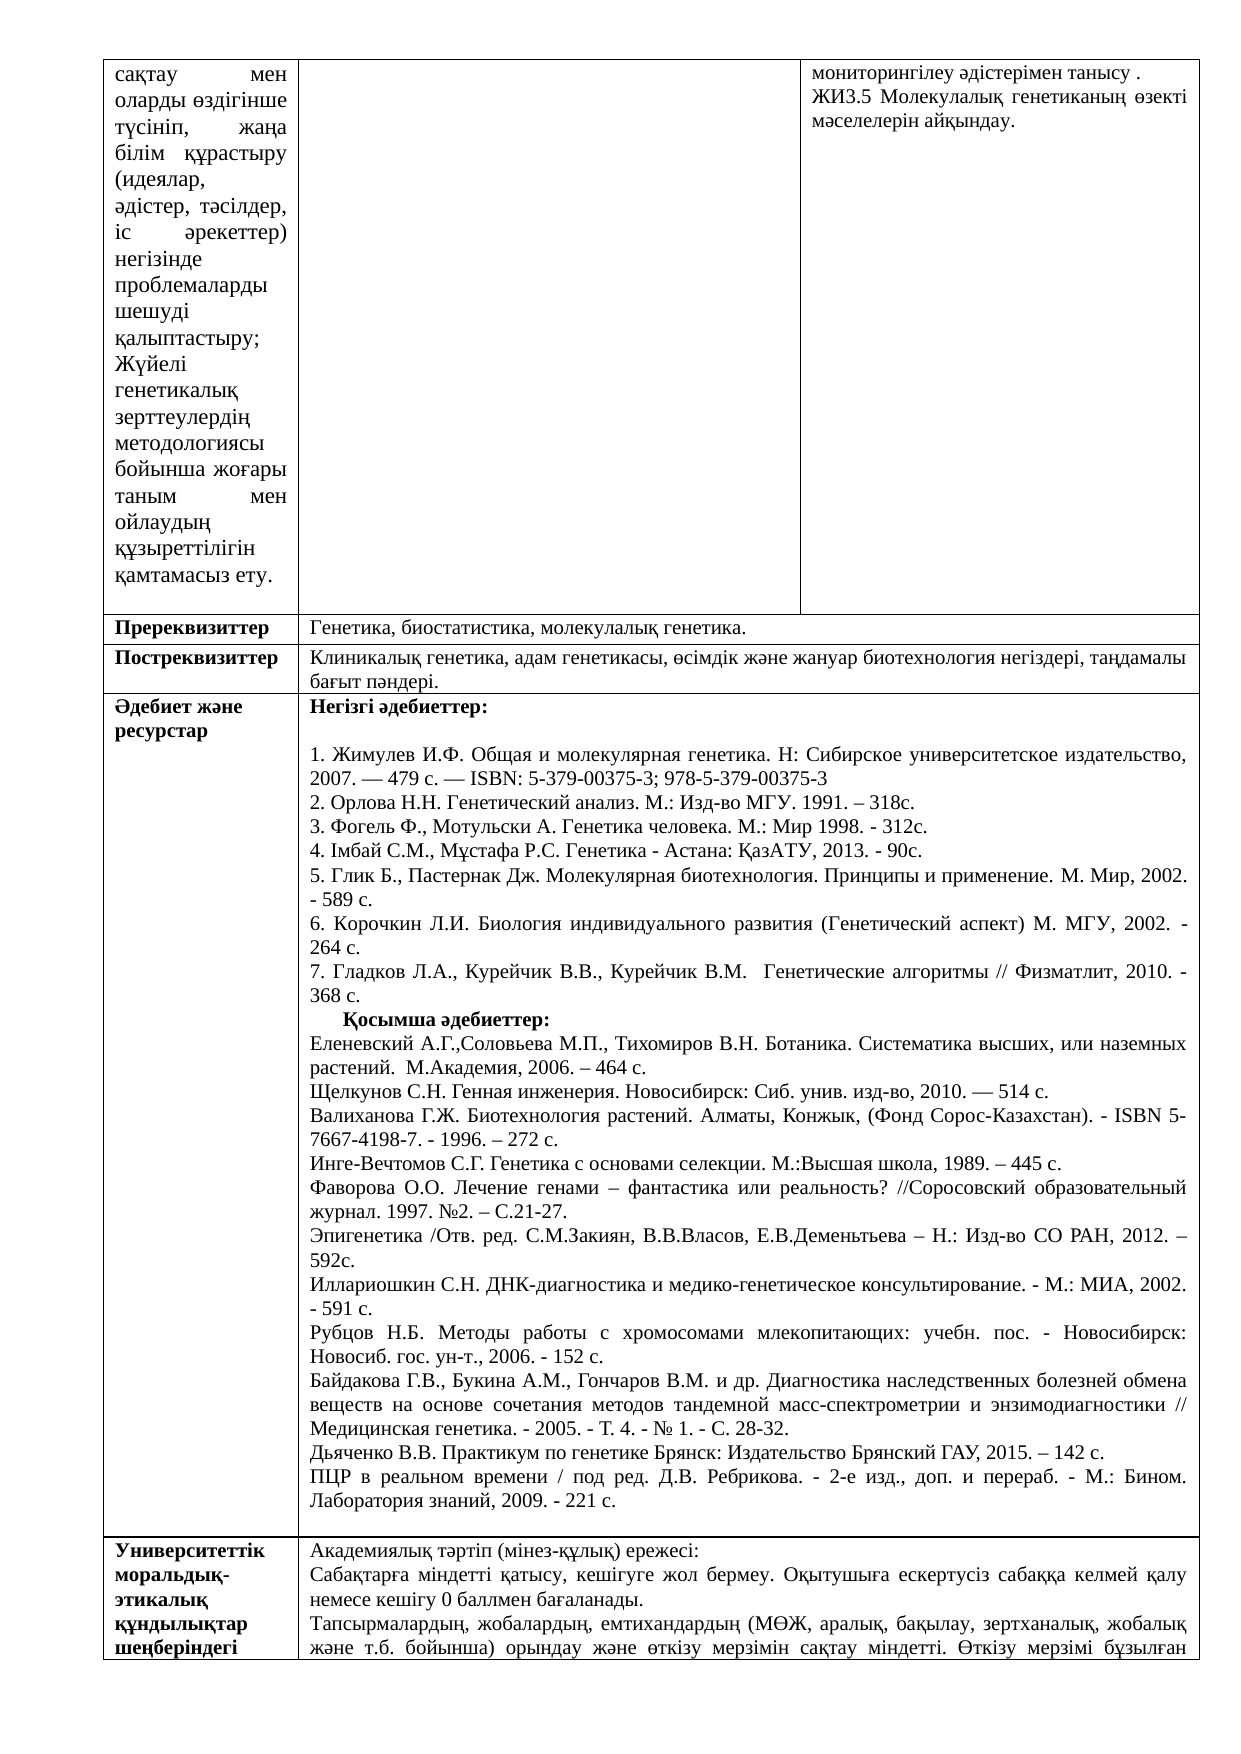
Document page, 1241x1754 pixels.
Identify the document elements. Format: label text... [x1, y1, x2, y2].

table_cell Негізгі әдебиеттер: 1. Жимулев И.Ф. Общая и молекулярная генетика. Н: Сибирское университетское издательство, 2007. — 479 с. — ISBN: 5-379-00375-3; 978-5-379-00375-3 2. Орлова Н.Н. Генетический анализ. М.: Изд-во МГУ. 1991. – 318с. 3. Фогель Ф., Мотульски А. Генетика человека. М.: Мир 1998. - 312с. 4. Iмбай С.М., Мұстафа Р.С. Генетика - Астана: ҚазАТУ, 2013. - 90с. 5. Глик Б., Пастернак Дж. Молекулярная биотехнология. Принципы и применение. М. Мир, 2002. - 589 с. 6. Корочкин Л.И. Биология индивидуального развития (Генетический аспект) М. МГУ, 2002. - 264 с. 7. Гладков Л.А., Курейчик В.В., Курейчик В.М. Генетические алгоритмы // Физматлит, 2010. - 368 с. Қосымша әдебиеттер: Еленевский А.Г.,Соловьева М.П., Тихомиров В.Н. Ботаника. Систематика высших, или наземных растений. М.Академия, 2006. – 464 с. Щелкунов С.Н. Генная инженерия. Новосибирск: Сиб. унив. изд-во, 2010. — 514 с. Валиханова Г.Ж. Биотехнология растений. Алматы, Конжык, (Фонд Сорос-Казахстан). - ISBN 5-7667-4198-7. - 1996. – 272 с. Инге-Вечтомов С.Г. Генетика с основами селекции. М.:Высшая школа, 1989. – 445 с. Фаворова О.О. Лечение генами – фантастика или реальность? //Соросовский образовательный журнал. 1997. №2. – С.21-27. Эпигенетика /Отв. ред. С.М.Закиян, В.В.Власов, Е.В.Деменьтьева – Н.: Изд-во СО РАН, 2012. – 592с. Иллариошкин С.Н. ДНК-диагностика и медико-генетическое консультирование. - М.: МИА, 2002. - 591 с. Рубцов Н.Б. Методы работы с хромосомами млекопитающих: учебн. пос. - Новосибирск: Новосиб. гос. ун-т., 2006. - 152 с. Байдакова Г.В., Букина А.М., Гончаров В.М. и др. Диагностика наследственных болезней обмена веществ на основе сочетания методов тандемной масс-спектрометрии и энзимодиагностики // Медицинская генетика. - 2005. - Т. 4. - № 1. - С. 28-32. Дьяченко В.В. Практикум по генетике Брянск: Издательство Брянский ГАУ, 2015. – 142 с. ПЦР в реальном времени / под ред. Д.В. Ребрикова. - 2-е изд., доп. и перераб. - М.: Бином. Лаборатория знаний, 2009. - 221 с. [299, 694, 1199, 1536]
table_cell Постреквизиттер [104, 645, 298, 693]
table_cell Клиникалық генетика, адам генетикасы, өсімдік және жануар биотехнология негіздері, таңдамалы бағыт пәндері. [299, 645, 1199, 693]
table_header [104, 1538, 298, 1659]
table_cell Әдебиет және ресурстар [104, 694, 298, 1536]
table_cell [801, 60, 1199, 613]
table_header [299, 1538, 1199, 1659]
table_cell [299, 60, 800, 613]
table_cell Генетика, биостатистика, молекулалық генетика. [299, 615, 1199, 643]
table_cell Пререквизиттер [104, 615, 298, 643]
